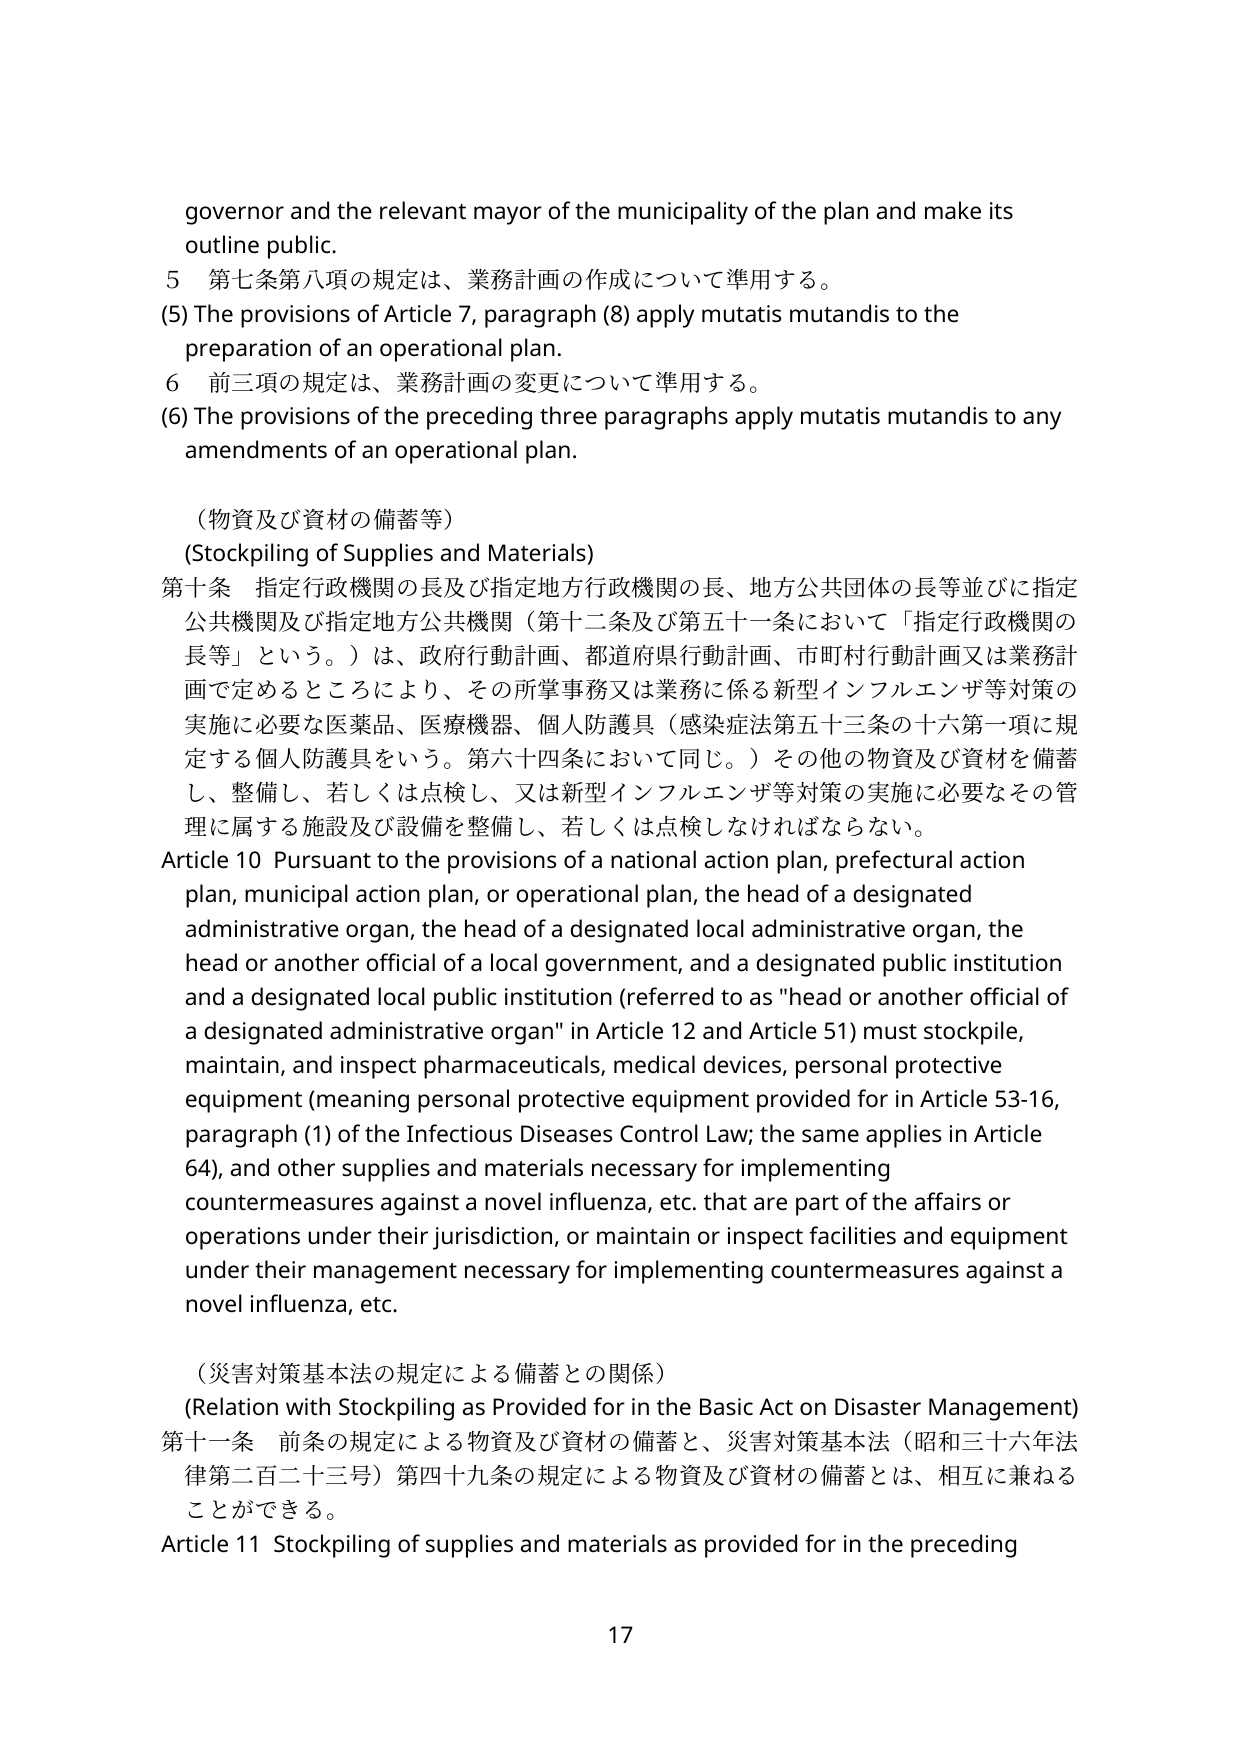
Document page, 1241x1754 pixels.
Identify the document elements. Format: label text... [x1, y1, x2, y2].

text Article 10 Pursuant to the provisions of a national action plan, prefectural action plan, municipal action plan, or operational plan, the head of a designated administrative organ, the head of a designated local administrative organ, the head or another official of a local government, and a designated public institution and a designated local public institution (referred to as "head or another official of a designated administrative organ" in Article 12 and Article 51) must stockpile, maintain, and inspect pharmaceuticals, medical devices, personal protective equipment (meaning personal protective equipment provided for in Article 53-16, paragraph (1) of the Infectious Diseases Control Law; the same applies in Article 64), and other supplies and materials necessary for implementing countermeasures against a novel influenza, etc. that are part of the affairs or operations under their jurisdiction, or maintain or inspect facilities and equipment under their management necessary for implementing countermeasures against a novel influenza, etc. [161, 843, 1079, 1321]
text ６ 前三項の規定は、業務計画の変更について準用する。 [161, 364, 1079, 399]
text 第十条 指定行政機関の長及び指定地方行政機関の長、地方公共団体の長等並びに指定公共機関及び指定地方公共機関（第十二条及び第五十一条において「指定行政機関の長等」という。）は、政府行動計画、都道府県行動計画、市町村行動計画又は業務計画で定めるところにより、その所掌事務又は業務に係る新型インフルエンザ等対策の実施に必要な医薬品、医療機器、個人防護具（感染症法第五十三条の十六第一項に規定する個人防護具をいう。第六十四条において同じ。）その他の物資及び資材を備蓄し、整備し、若しくは点検し、又は新型インフルエンザ等対策の実施に必要なその管理に属する施設及び設備を整備し、若しくは点検しなければならない。 [161, 569, 1079, 843]
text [161, 1526, 1079, 1560]
text (6) The provisions of the preceding three paragraphs apply mutatis mutandis to any amendments of an operational plan. [161, 399, 1079, 467]
text （災害対策基本法の規定による備蓄との関係） [184, 1355, 1079, 1389]
text ５ 第七条第八項の規定は、業務計画の作成について準用する。 [161, 262, 1079, 296]
text （物資及び資材の備蓄等） [184, 501, 1079, 535]
text (Relation with Stockpiling as Provided for in the Basic Act on Disaster Management) [184, 1389, 1079, 1424]
text 第十一条 前条の規定による物資及び資材の備蓄と、災害対策基本法（昭和三十六年法律第二百二十三号）第四十九条の規定による物資及び資材の備蓄とは、相互に兼ねることができる。 [161, 1424, 1079, 1526]
text (Stockpiling of Supplies and Materials) [184, 535, 1079, 569]
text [161, 194, 1079, 262]
text (5) The provisions of Article 7, paragraph (8) apply mutatis mutandis to the preparation of an operational plan. [161, 296, 1079, 364]
